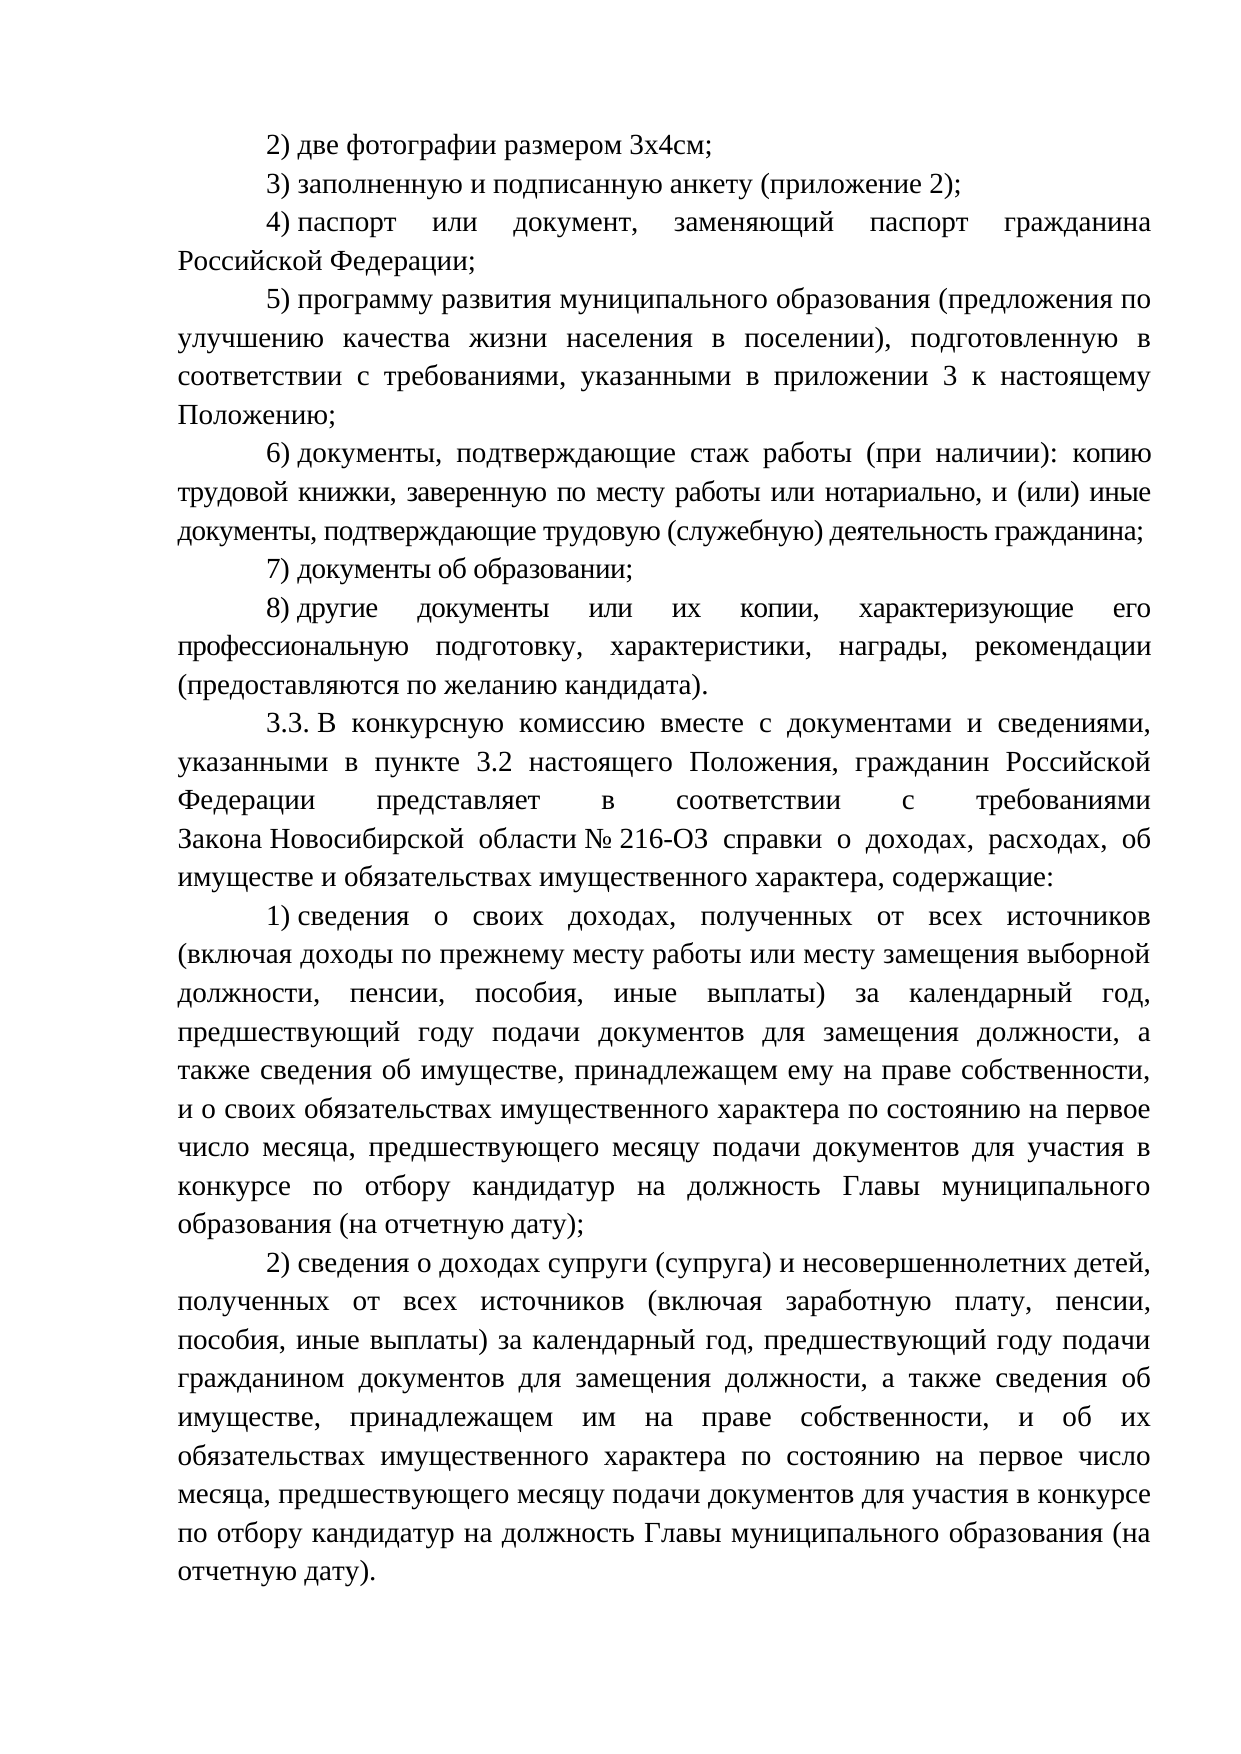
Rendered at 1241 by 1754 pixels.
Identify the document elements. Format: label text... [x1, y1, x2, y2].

text 2) две фотографии размером 3х4см; [177, 127, 1152, 161]
text 4) паспорт или документ, заменяющий паспорт гражданина Российской Федерации; [177, 204, 1152, 276]
text 7) документы об образовании; [177, 551, 1152, 585]
text 6) документы, подтверждающие стаж работы (при наличии): копию трудовой книжки, заверенную по месту работы или нотариально, и (или) иные документы, подтверждающие трудовую (служебную) деятельность гражданина; [177, 436, 1152, 546]
text 2) сведения о доходах супруги (супруга) и несовершеннолетних детей, полученных от всех источников (включая заработную плату, пенсии, пособия, иные выплаты) за календарный год, предшествующий году подачи гражданином документов для замещения должности, а также сведения об имуществе, принадлежащем им на праве собственности, и об их обязательствах имущественного характера по состоянию на первое число месяца, предшествующего месяцу подачи документов для участия в конкурсе по отбору кандидатур на должность Главы муниципального образования (на отчетную дату). [177, 1245, 1152, 1587]
text 3) заполненную и подписанную анкету (приложение 2); [177, 166, 1152, 199]
text 8) другие документы или их копии, характеризующие его профессиональную подготовку, характеристики, награды, рекомендации (предоставляются по желанию кандидата). [177, 590, 1152, 700]
text 3.3. В конкурсную комиссию вместе с документами и сведениями, указанными в пункте 3.2 настоящего Положения, гражданин Российской Федерации представляет в соответствии с требованиями Закона Новосибирской области № 216-ОЗ справки о доходах, расходах, об имуществе и обязательствах имущественного характера, содержащие: [177, 705, 1152, 893]
text 1) сведения о своих доходах, полученных от всех источников (включая доходы по прежнему месту работы или месту замещения выборной должности, пенсии, пособия, иные выплаты) за календарный год, предшествующий году подачи документов для замещения должности, а также сведения об имуществе, принадлежащем ему на праве собственности, и о своих обязательствах имущественного характера по состоянию на первое число месяца, предшествующего месяцу подачи документов для участия в конкурсе по отбору кандидатур на должность Главы муниципального образования (на отчетную дату); [177, 898, 1152, 1240]
text 5) программу развития муниципального образования (предложения по улучшению качества жизни населения в поселении), подготовленную в соответствии с требованиями, указанными в приложении 3 к настоящему Положению; [177, 281, 1152, 431]
